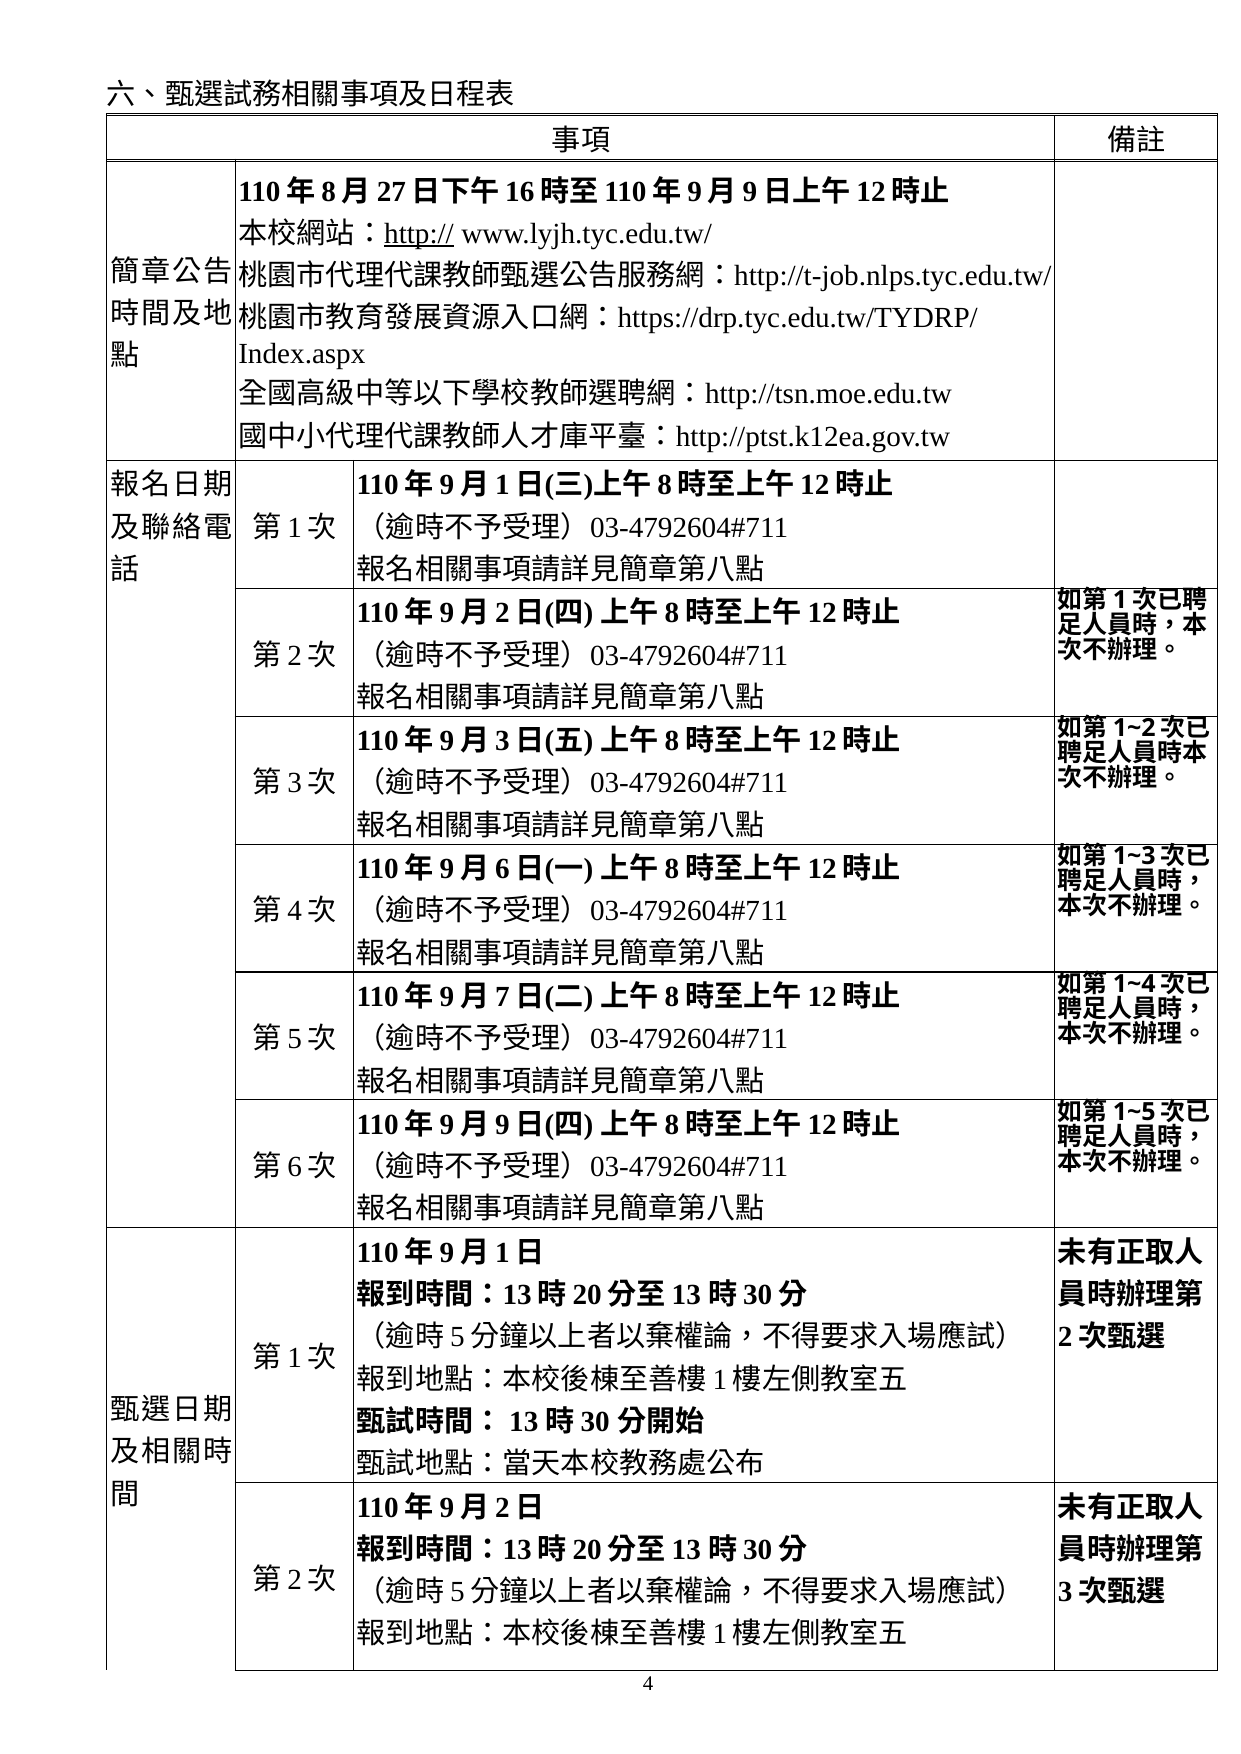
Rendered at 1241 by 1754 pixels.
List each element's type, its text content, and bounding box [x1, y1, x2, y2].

table_cell 如第1~5次已聘足人員時，本次不辦理。 [1055, 1100, 1217, 1227]
table_cell 第3次 [236, 717, 353, 843]
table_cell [354, 1483, 1054, 1670]
table_cell 第5次 [236, 973, 353, 1099]
table_cell 如第1~2次已聘足人員時本次不辦理。 [1055, 717, 1217, 843]
table_cell 簡章公告時間及地點 [107, 162, 235, 460]
table_cell 第1次 [236, 1228, 353, 1482]
table_cell 110年9月6日(一) 上午8時至上午12時止 （逾時不予受理）03-4792604#711 報名相關事項請詳見簡章第八點 [354, 845, 1054, 971]
table_cell 110年8月27日下午16時至110年9月9日上午12時止 本校網站：http:// www.lyjh.tyc.edu.tw/ 桃園市代理代課教師甄選公告服務網：http://t-job.nlps.tyc.edu.tw/ 桃園市教育發展資源入口網：https://drp.tyc.edu.tw/TYDRP/Index.aspx 全國高級中等以下學校教師選聘網：http://tsn.moe.edu.tw 國中小代理代課教師人才庫平臺：http://ptst.k12ea.gov.tw [236, 162, 1054, 460]
table_header 事項 [107, 116, 1054, 158]
table_cell 110年9月3日(五) 上午8時至上午12時止 （逾時不予受理）03-4792604#711 報名相關事項請詳見簡章第八點 [354, 717, 1054, 843]
table_cell 110年9月1日 報到時間：13時20分至13 時30分 （逾時5分鐘以上者以棄權論，不得要求入場應試） 報到地點：本校後棟至善樓1樓左側教室五 甄試時間： 13 時30 分開始 甄試地點：當天本校教務處公布 [354, 1228, 1054, 1482]
table_cell 第2次 [236, 589, 353, 716]
table_cell 如第1~3次已聘足人員時，本次不辦理。 [1055, 845, 1217, 971]
table_cell 第6次 [236, 1100, 353, 1227]
table_cell [1055, 461, 1217, 588]
table_cell 如第1次已聘足人員時，本次不辦理。 [1055, 589, 1217, 716]
table_header 備註 [1055, 116, 1217, 158]
table_cell 第1次 [236, 461, 353, 588]
table_cell 報名日期及聯絡電話 [107, 461, 235, 1227]
table_cell 110年9月1日(三)上午8時至上午12時止 （逾時不予受理）03-4792604#711 報名相關事項請詳見簡章第八點 [354, 461, 1054, 588]
table_cell 第2次 [236, 1483, 353, 1670]
table_cell 110年9月2日(四) 上午8時至上午12時止 （逾時不予受理）03-4792604#711 報名相關事項請詳見簡章第八點 [354, 589, 1054, 716]
table_cell 未有正取人員時辦理第3次甄選 [1055, 1483, 1217, 1670]
table_cell 110年9月7日(二) 上午8時至上午12時止 （逾時不予受理）03-4792604#711 報名相關事項請詳見簡章第八點 [354, 973, 1054, 1099]
table_cell 如第1~4次已聘足人員時，本次不辦理。 [1055, 973, 1217, 1099]
table_cell 未有正取人員時辦理第2次甄選 [1055, 1228, 1217, 1482]
text 六、甄選試務相關事項及日程表 [106, 71, 1181, 113]
table_cell [1055, 162, 1217, 460]
table_cell 第4次 [236, 845, 353, 971]
table_cell 甄選日期及相關時間 [107, 1228, 235, 1670]
table_cell 110年9月9日(四) 上午8時至上午12時止 （逾時不予受理）03-4792604#711 報名相關事項請詳見簡章第八點 [354, 1100, 1054, 1227]
